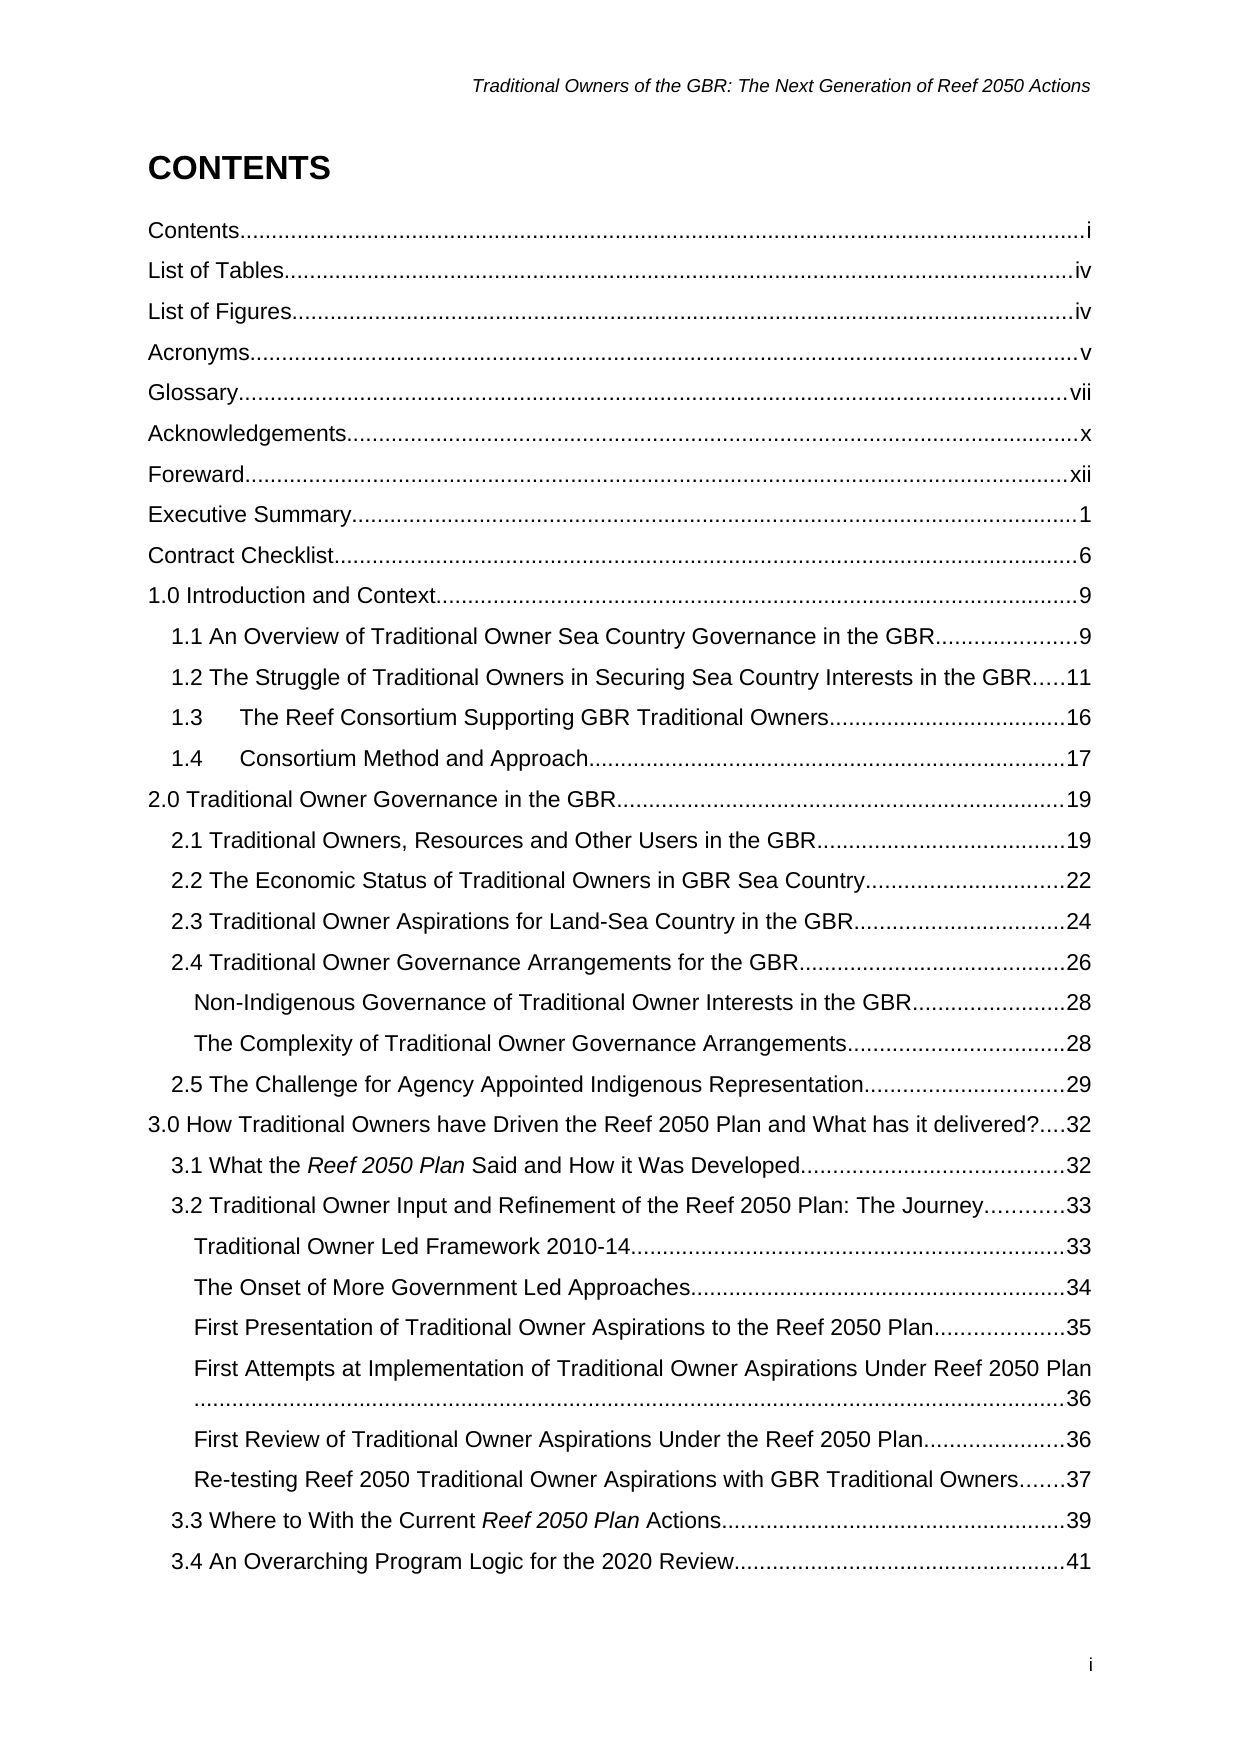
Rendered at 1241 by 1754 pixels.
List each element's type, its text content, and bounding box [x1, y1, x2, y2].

text 2.2 The Economic Status of Traditional Owners in GBR Sea Country 22 [171, 867, 1092, 894]
text 3.1 What the Reef 2050 Plan Said and How it Was Developed 32 [171, 1152, 1092, 1178]
text 3.4 An Overarching Program Logic for the 2020 Review 41 [171, 1548, 1092, 1574]
text 2.4 Traditional Owner Governance Arrangements for the GBR 26 [171, 949, 1092, 975]
text 2.0 Traditional Owner Governance in the GBR 19 [148, 786, 1092, 813]
text List of Tables iv [148, 257, 1092, 284]
text First Attempts at Implementation of Traditional Owner Aspirations Under Reef 2050 Plan 36 [193, 1355, 1092, 1412]
text 1.2 The Struggle of Traditional Owners in Securing Sea Country Interests in the GBR 11 [171, 664, 1092, 690]
text Traditional Owner Led Framework 2010-14 33 [193, 1233, 1092, 1259]
text 2.3 Traditional Owner Aspirations for Land-Sea Country in the GBR 24 [171, 908, 1092, 934]
text 3.3 Where to With the Current Reef 2050 Plan Actions 39 [171, 1507, 1092, 1533]
text Contract Checklist 6 [148, 542, 1092, 568]
text List of Figures iv [148, 298, 1092, 324]
text The Onset of More Government Led Approaches 34 [193, 1274, 1092, 1300]
text Contents i [148, 217, 1092, 243]
text Re-testing Reef 2050 Traditional Owner Aspirations with GBR Traditional Owners 37 [193, 1466, 1092, 1493]
text 2.5 The Challenge for Agency Appointed Indigenous Representation 29 [171, 1071, 1092, 1097]
text The Complexity of Traditional Owner Governance Arrangements 28 [193, 1030, 1092, 1056]
text Acknowledgements x [148, 420, 1092, 446]
text 1.4 Consortium Method and Approach 17 [171, 745, 1092, 772]
text 1.1 An Overview of Traditional Owner Sea Country Governance in the GBR 9 [171, 623, 1092, 649]
text Acronyms v [148, 339, 1092, 365]
text First Presentation of Traditional Owner Aspirations to the Reef 2050 Plan 35 [193, 1314, 1092, 1341]
text 2.1 Traditional Owners, Resources and Other Users in the GBR 19 [171, 827, 1092, 853]
text 3.0 How Traditional Owners have Driven the Reef 2050 Plan and What has it delivered? 32 [148, 1111, 1092, 1138]
text Non-Indigenous Governance of Traditional Owner Interests in the GBR 28 [193, 989, 1092, 1016]
text Foreward xii [148, 461, 1092, 487]
text 3.2 Traditional Owner Input and Refinement of the Reef 2050 Plan: The Journey 33 [171, 1192, 1092, 1219]
subtitle Contents [148, 148, 1092, 186]
text 1.0 Introduction and Context 9 [148, 582, 1092, 609]
text Glossary vii [148, 379, 1092, 406]
text First Review of Traditional Owner Aspirations Under the Reef 2050 Plan 36 [193, 1426, 1092, 1452]
text 1.3 The Reef Consortium Supporting GBR Traditional Owners 16 [171, 704, 1092, 731]
text Executive Summary 1 [148, 501, 1092, 528]
